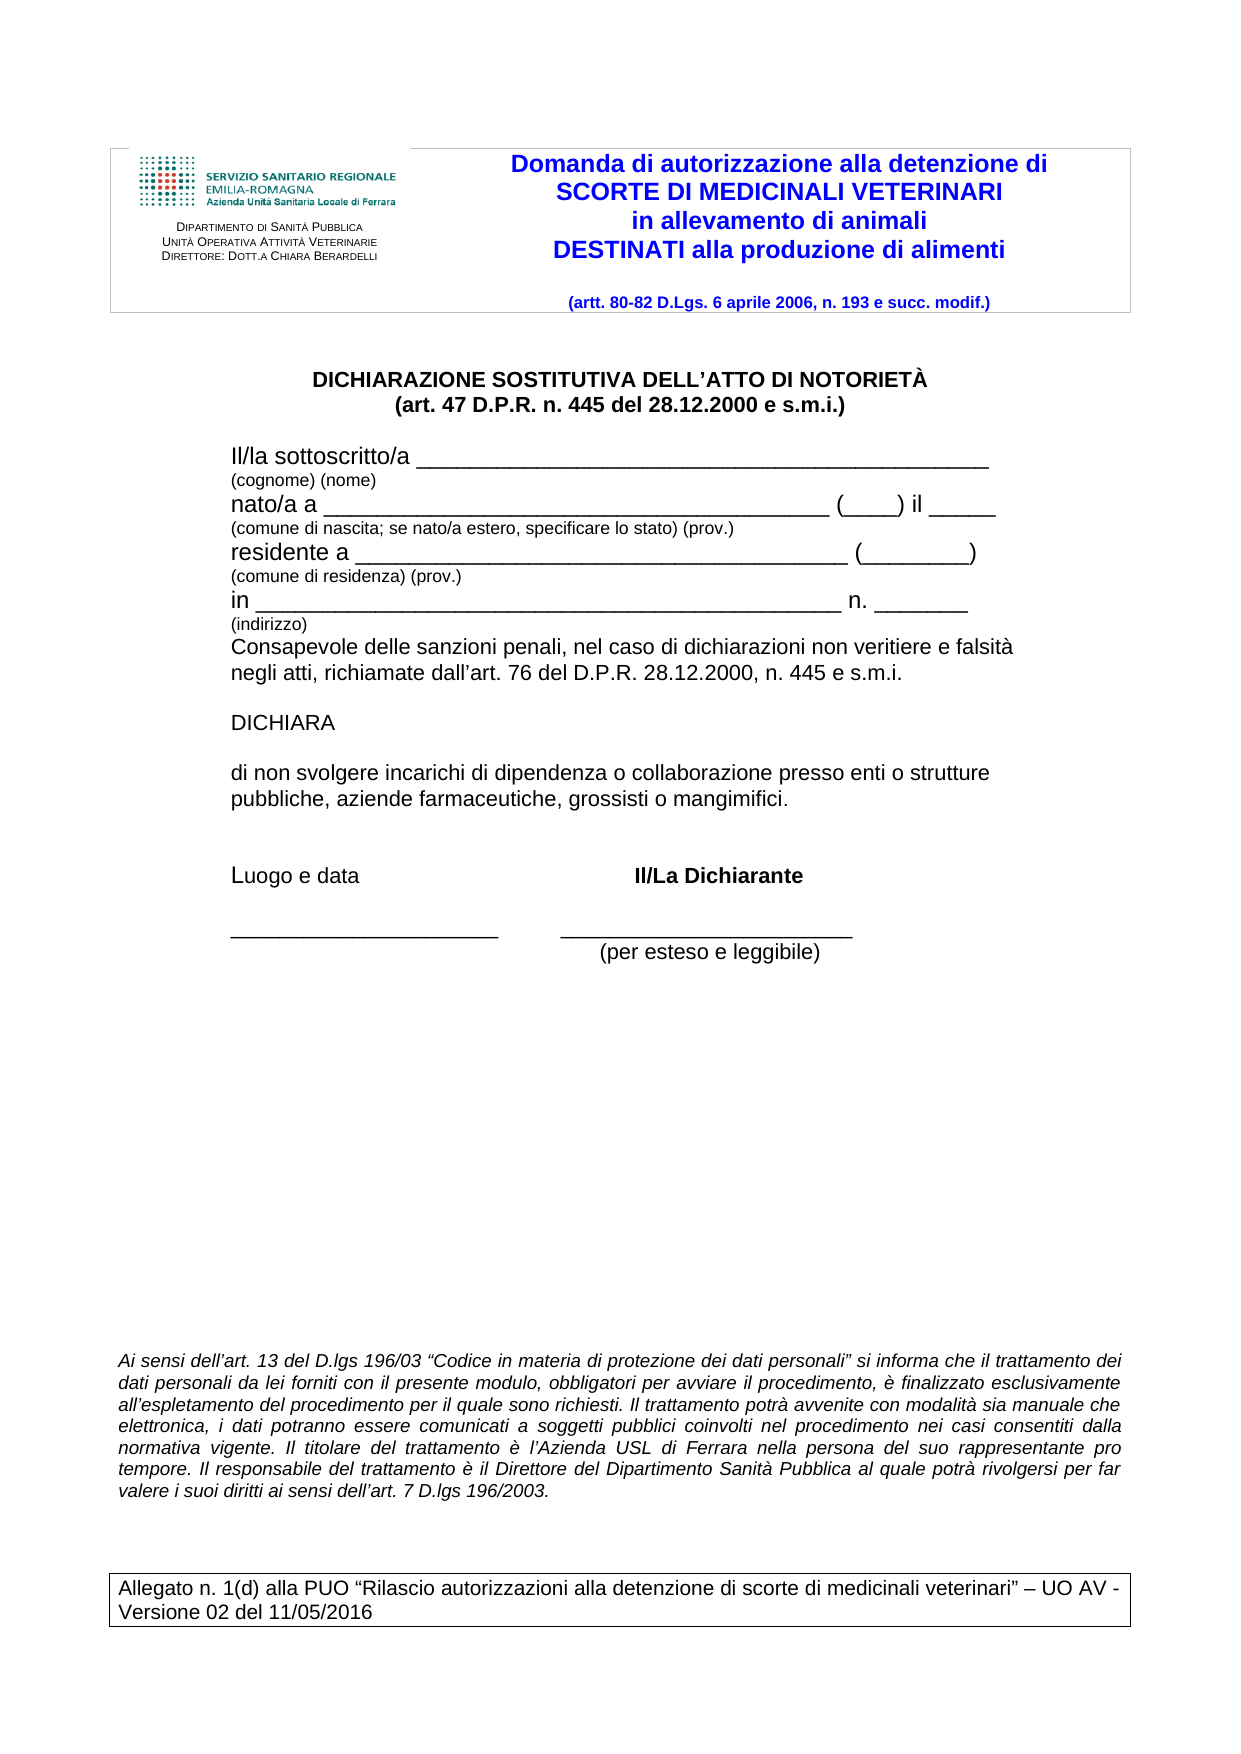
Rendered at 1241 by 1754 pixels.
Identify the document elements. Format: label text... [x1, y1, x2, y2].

table_header Domanda di autorizzazione alla detenzione di SCORTE DI MEDICINALI VETERINARI in allevamento di animali DESTINATI alla produzione di alimenti (artt. 80-82 D.Lgs. 6 aprile 2006, n. 193 e succ. modif.) [428, 149, 1130, 312]
text DICHIARAZIONE SOSTITUTIVA DELL’ATTO DI NOTORIETÀ [118, 367, 1122, 392]
text pubbliche, aziende farmaceutiche, grossisti o mangimifici. [231, 786, 1122, 811]
text Ai sensi dell’art. 13 del D.lgs 196/03 “Codice in materia di protezione dei dati personali” si informa che il trattamento dei dati personali da lei forniti con il presente modulo, obbligatori per avviare il procedimento, è finalizzato esclusivamente all’espletamento del procedimento per il quale sono richiesti. Il trattamento potrà avvenite con modalità sia manuale che elettronica, i dati potranno essere comunicati a soggetti pubblici coinvolti nel procedimento nei casi consentiti dalla normativa vigente. Il titolare del trattamento è l’Azienda USL di Ferrara nella persona del suo rappresentante pro tempore. Il responsabile del trattamento è il Direttore del Dipartimento Sanità Pubblica al quale potrà rivolgersi per far valere i suoi diritti ai sensi dell’art. 7 D.lgs 196/2003. [118, 1350, 1122, 1501]
table_header Dipartimento di Sanità Pubblica Unità Operativa Attività Veterinarie Direttore: Dott.a Chiara Berardelli [111, 149, 428, 312]
picture [128, 148, 410, 221]
text ______________________ ________________________ [231, 914, 1122, 939]
text Il/la sottoscritto/a ___________________________________________ [231, 442, 1122, 470]
text Allegato n. 1(d) alla PUO “Rilascio autorizzazioni alla detenzione di scorte di medicinali veterinari” – UO AV - Versione 02 del 11/05/2016 [110, 1574, 1130, 1626]
text di non svolgere incarichi di dipendenza o collaborazione presso enti o strutture [231, 760, 1122, 786]
text Luogo e data Il/La Dichiarante [231, 861, 1122, 889]
text (comune di nascita; se nato/a estero, specificare lo stato) (prov.) [231, 518, 1122, 538]
text in ____________________________________________ n. _______ [231, 586, 1122, 614]
text (per esteso e leggibile) [599, 939, 1122, 964]
text (cognome) (nome) [231, 470, 1122, 490]
text nato/a a ______________________________________ (____) il _____ [231, 490, 1122, 518]
text Consapevole delle sanzioni penali, nel caso di dichiarazioni non veritiere e falsità [231, 634, 1122, 659]
text negli atti, richiamate dall’art. 76 del D.P.R. 28.12.2000, n. 445 e s.m.i. [231, 659, 1122, 685]
text (art. 47 D.P.R. n. 445 del 28.12.2000 e s.m.i.) [118, 392, 1122, 417]
text DICHIARA [231, 710, 1122, 735]
text residente a _____________________________________ (________) [231, 538, 1122, 566]
text (comune di residenza) (prov.) [231, 566, 1122, 586]
text (indirizzo) [231, 614, 1122, 634]
